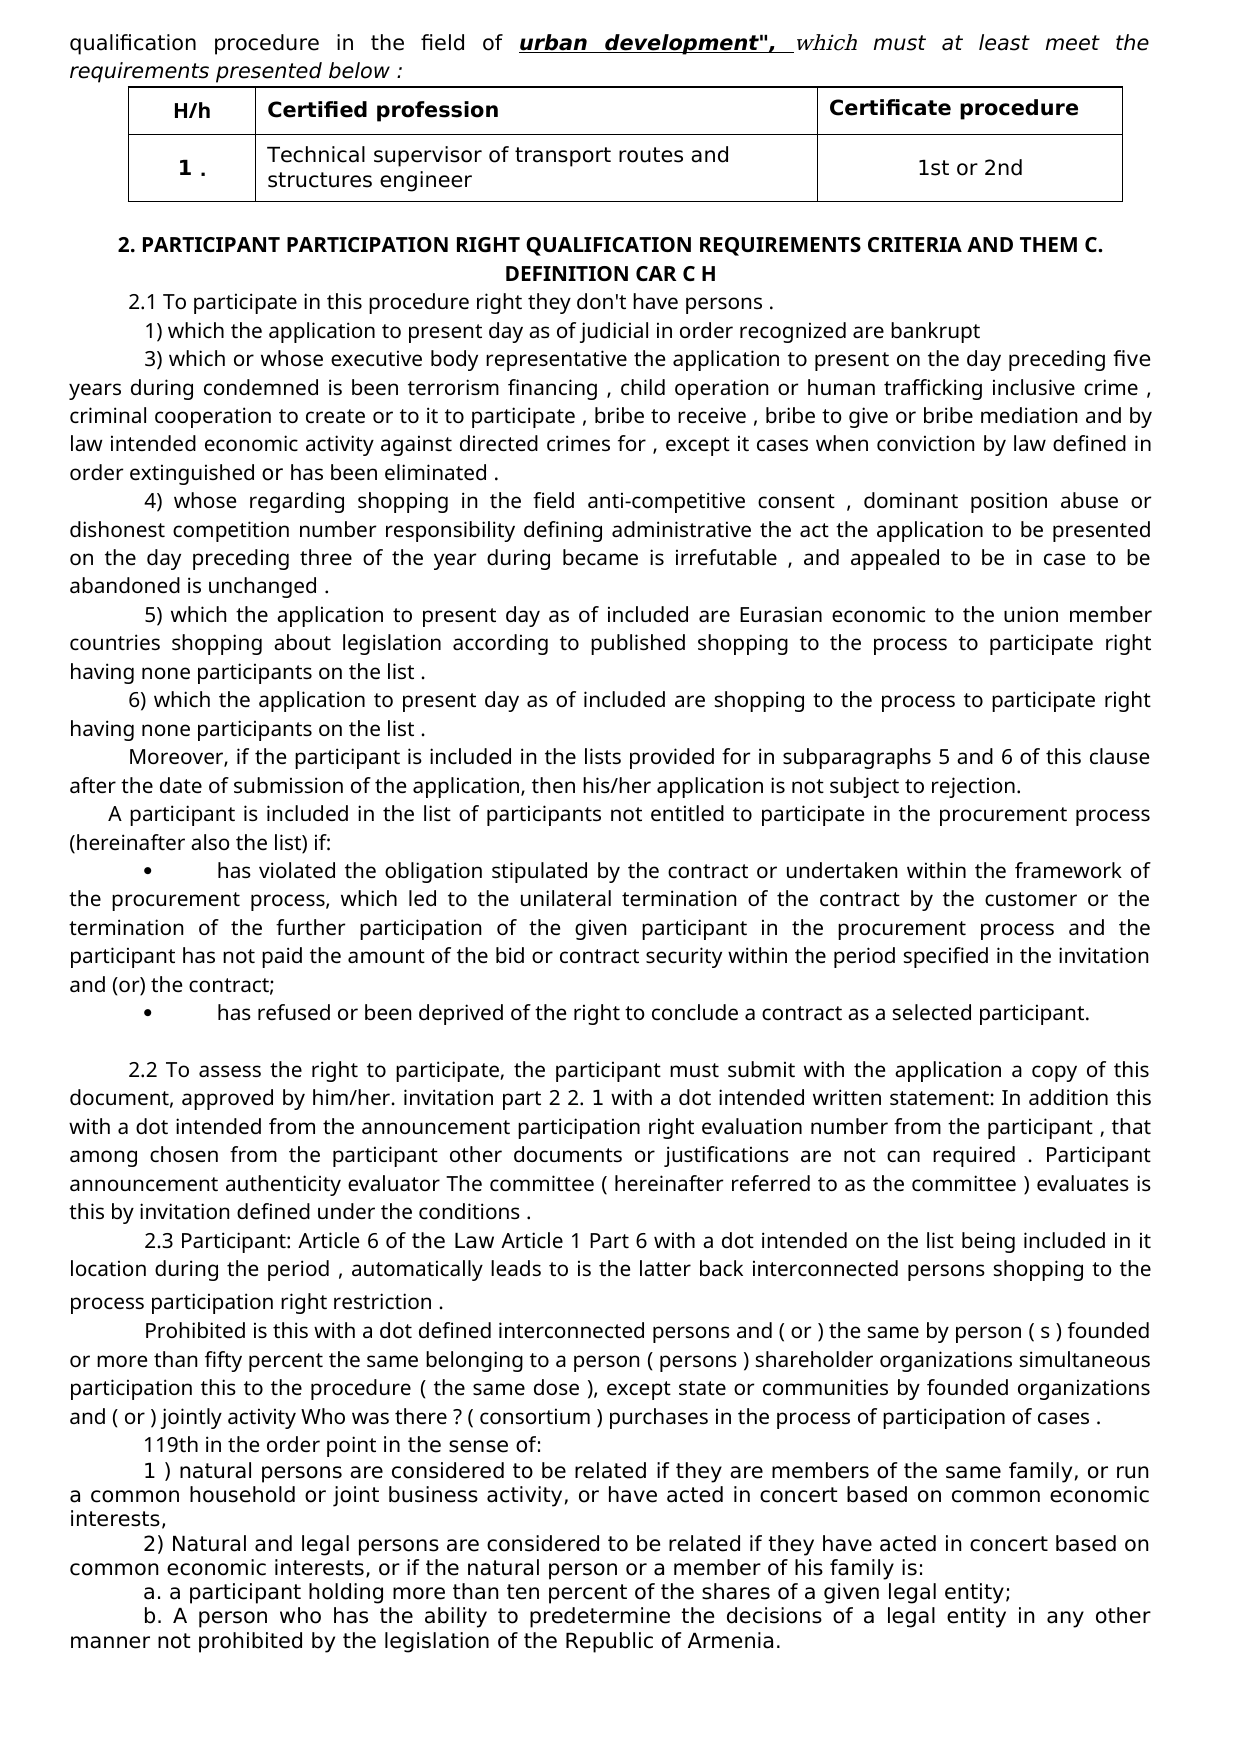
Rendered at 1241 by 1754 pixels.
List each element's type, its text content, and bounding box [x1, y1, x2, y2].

text A participant is included in the list of participants not entitled to participate in the procurement process (hereinafter also the list) if: [69, 799, 1152, 856]
text 5) which the application to present day as of included are Eurasian economic to the union member countries shopping about legislation according to published shopping to the process to participate right having none participants on the list . [69, 600, 1152, 685]
text 4) whose regarding shopping in the field anti-competitive consent , dominant position abuse or dishonest competition number responsibility defining administrative the act the application to be presented on the day preceding three of the year during became is irrefutable , and appealed to be in case to be abandoned is unchanged . [69, 486, 1152, 600]
text 1) which the application to present day as of judicial in order recognized are bankrupt​ [69, 316, 1152, 344]
table_cell 1st or 2nd [818, 135, 1122, 201]
text 1 ) natural persons are considered to be related if they are members of the same family, or run a common household or joint business activity, or have acted in concert based on common economic interests, [69, 1459, 1152, 1532]
list has refused or been deprived of the right to conclude a contract as a selected participant. [69, 998, 1152, 1027]
table_header Certificate procedure [818, 88, 1122, 134]
text Prohibited is this with a dot defined interconnected persons and ( or ) the same by person ( s ) founded or more than fifty percent the same belonging to a person ( persons ) shareholder​​​​ organizations simultaneous participation this to the procedure ( the same dose ), except state or communities by founded organizations and ( or ) jointly activity​ Who was there ? ( consortium ) purchases​ in the process of participation of cases . [69, 1317, 1152, 1430]
table_cell 1 ․ [129, 135, 255, 201]
text 3) which or whose executive body representative the application to present on the day preceding five years during condemned is been terrorism financing , child operation or human trafficking inclusive crime , criminal cooperation to create or to it to participate , bribe to receive , bribe to give or bribe mediation and by law intended economic activity against directed crimes for , except it cases when​ conviction by law defined in order extinguished or has been eliminated . [69, 344, 1152, 486]
text b. A person who has the ability to predetermine the decisions of a legal entity in any other manner not prohibited by the legislation of the Republic of Armenia. [69, 1604, 1152, 1653]
list has violated the obligation stipulated by the contract or undertaken within the framework of the procurement process, which led to the unilateral termination of the contract by the customer or the termination of the further participation of the given participant in the procurement process and the participant has not paid the amount of the bid or contract security within the period specified in the invitation and (or) the contract; [69, 856, 1152, 998]
text 2.2 To assess the right to participate, the participant must submit with the application a copy of this document, approved by him/her. invitation part 2 2. 1 with a dot intended written statement: In addition this with a dot intended from the announcement participation right evaluation number from the participant , that among chosen from the participant other documents or justifications are not can required . Participant announcement authenticity evaluator The committee ( hereinafter referred to as the committee ) evaluates is this by invitation defined under the conditions . [69, 1055, 1152, 1226]
table_header H/h [129, 88, 255, 134]
text 2) Natural and legal persons are considered to be related if they have acted in concert based on common economic interests, or if the natural person or a member of his family is: [69, 1532, 1152, 1580]
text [69, 29, 1152, 83]
text Moreover, if the participant is included in the lists provided for in subparagraphs 5 and 6 of this clause after the date of submission of the application, then his/her application is not subject to rejection. [69, 742, 1152, 799]
text 119th in the order point in the sense of: [69, 1430, 1152, 1459]
text 2.1 To participate in this procedure right they don't have persons . [69, 287, 1152, 316]
text 2. PARTICIPANT PARTICIPATION RIGHT QUALIFICATION REQUIREMENTS​ CRITERIA AND THEM C. DEFINITION CAR C H [69, 230, 1152, 287]
text a. a participant holding more than ten percent of the shares of a given legal entity; [69, 1580, 1152, 1604]
table_header Certified profession [256, 88, 817, 134]
table_cell Technical supervisor of transport routes and structures engineer [256, 135, 817, 201]
text 6) which the application to present day as of included are shopping to the process to participate right having none participants on the list . [69, 685, 1152, 742]
text 2.3 Participant: Article 6 of the Law Article 1​ Part 6​ with a dot intended on the list being included in it location during the period , automatically leads to is the latter back interconnected persons shopping to the process participation right restriction . [69, 1226, 1152, 1317]
